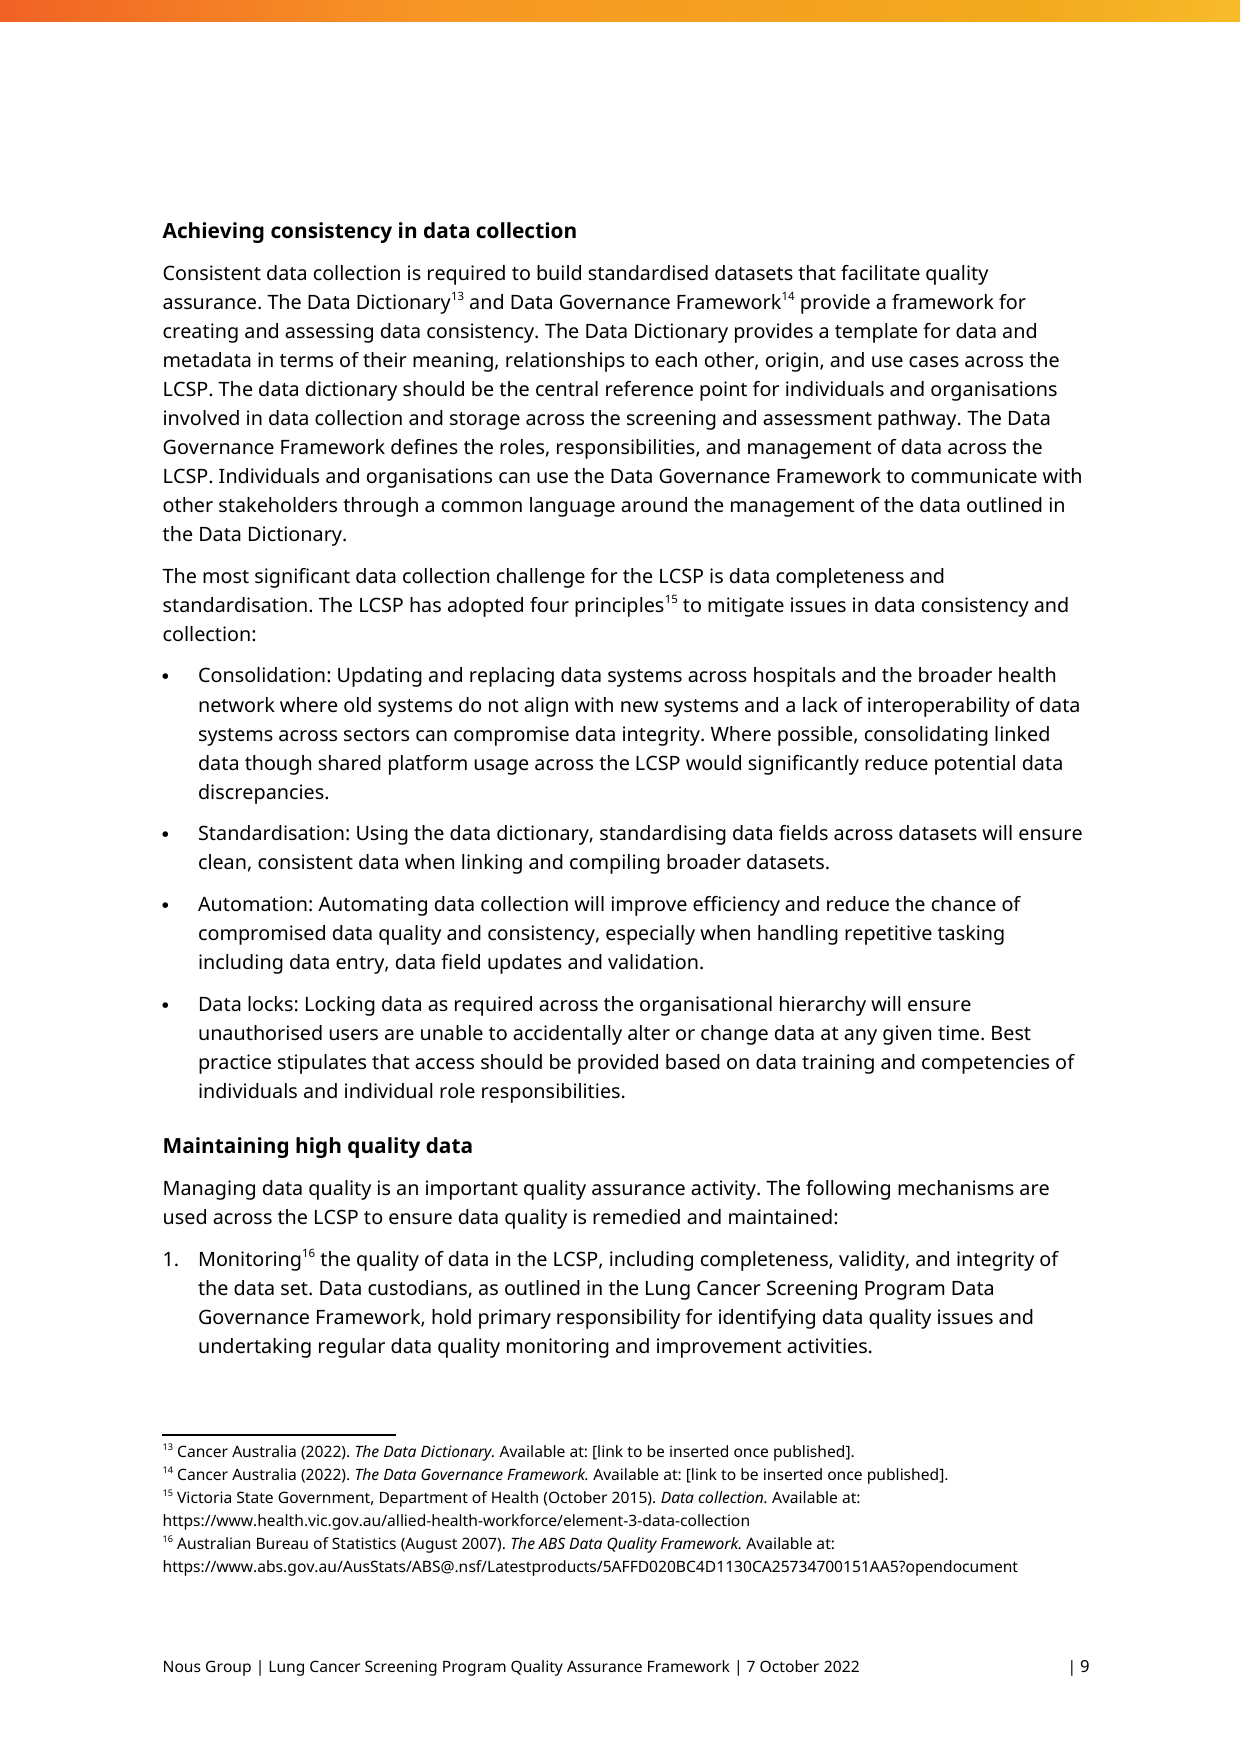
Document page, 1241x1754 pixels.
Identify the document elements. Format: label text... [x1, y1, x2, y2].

text Consolidation: Updating and replacing data systems across hospitals and the broader health network where old systems do not align with new systems and a lack of interoperability of data systems across sectors can compromise data integrity. Where possible, consolidating linked data though shared platform usage across the LCSP would significantly reduce potential data discrepancies. [162, 662, 1092, 805]
subtitle Achieving consistency in data collection [162, 216, 1092, 244]
picture [0, 0, 1241, 22]
list Monitoring the quality of data in the LCSP, including completeness, validity, and integrity of the data set. Data custodians, as outlined in the Lung Cancer Screening Program Data Governance Framework, hold primary responsibility for identifying data quality issues and undertaking regular data quality monitoring and improvement activities. [162, 1245, 1092, 1359]
text Standardisation: Using the data dictionary, standardising data fields across datasets will ensure clean, consistent data when linking and compiling broader datasets. [162, 819, 1092, 876]
text Data locks: Locking data as required across the organisational hierarchy will ensure unauthorised users are unable to accidentally alter or change data at any given time. Best practice stipulates that access should be provided based on data training and competencies of individuals and individual role responsibilities. [162, 990, 1092, 1104]
text The most significant data collection challenge for the LCSP is data completeness and standardisation. The LCSP has adopted four principles to mitigate issues in data consistency and collection: [162, 562, 1092, 647]
text Automation: Automating data collection will improve efficiency and reduce the chance of compromised data quality and consistency, especially when handling repetitive tasking including data entry, data field updates and validation. [162, 890, 1092, 975]
text Managing data quality is an important quality assurance activity. The following mechanisms are used across the LCSP to ensure data quality is remedied and maintained: [162, 1174, 1092, 1230]
subtitle Maintaining high quality data [162, 1131, 1092, 1159]
text Consistent data collection is required to build standardised datasets that facilitate quality assurance. The Data Dictionary and Data Governance Framework provide a framework for creating and assessing data consistency. The Data Dictionary provides a template for data and metadata in terms of their meaning, relationships to each other, origin, and use cases across the LCSP. The data dictionary should be the central reference point for individuals and organisations involved in data collection and storage across the screening and assessment pathway. The Data Governance Framework defines the roles, responsibilities, and management of data across the LCSP. Individuals and organisations can use the Data Governance Framework to communicate with other stakeholders through a common language around the management of the data outlined in the Data Dictionary. [162, 259, 1092, 547]
